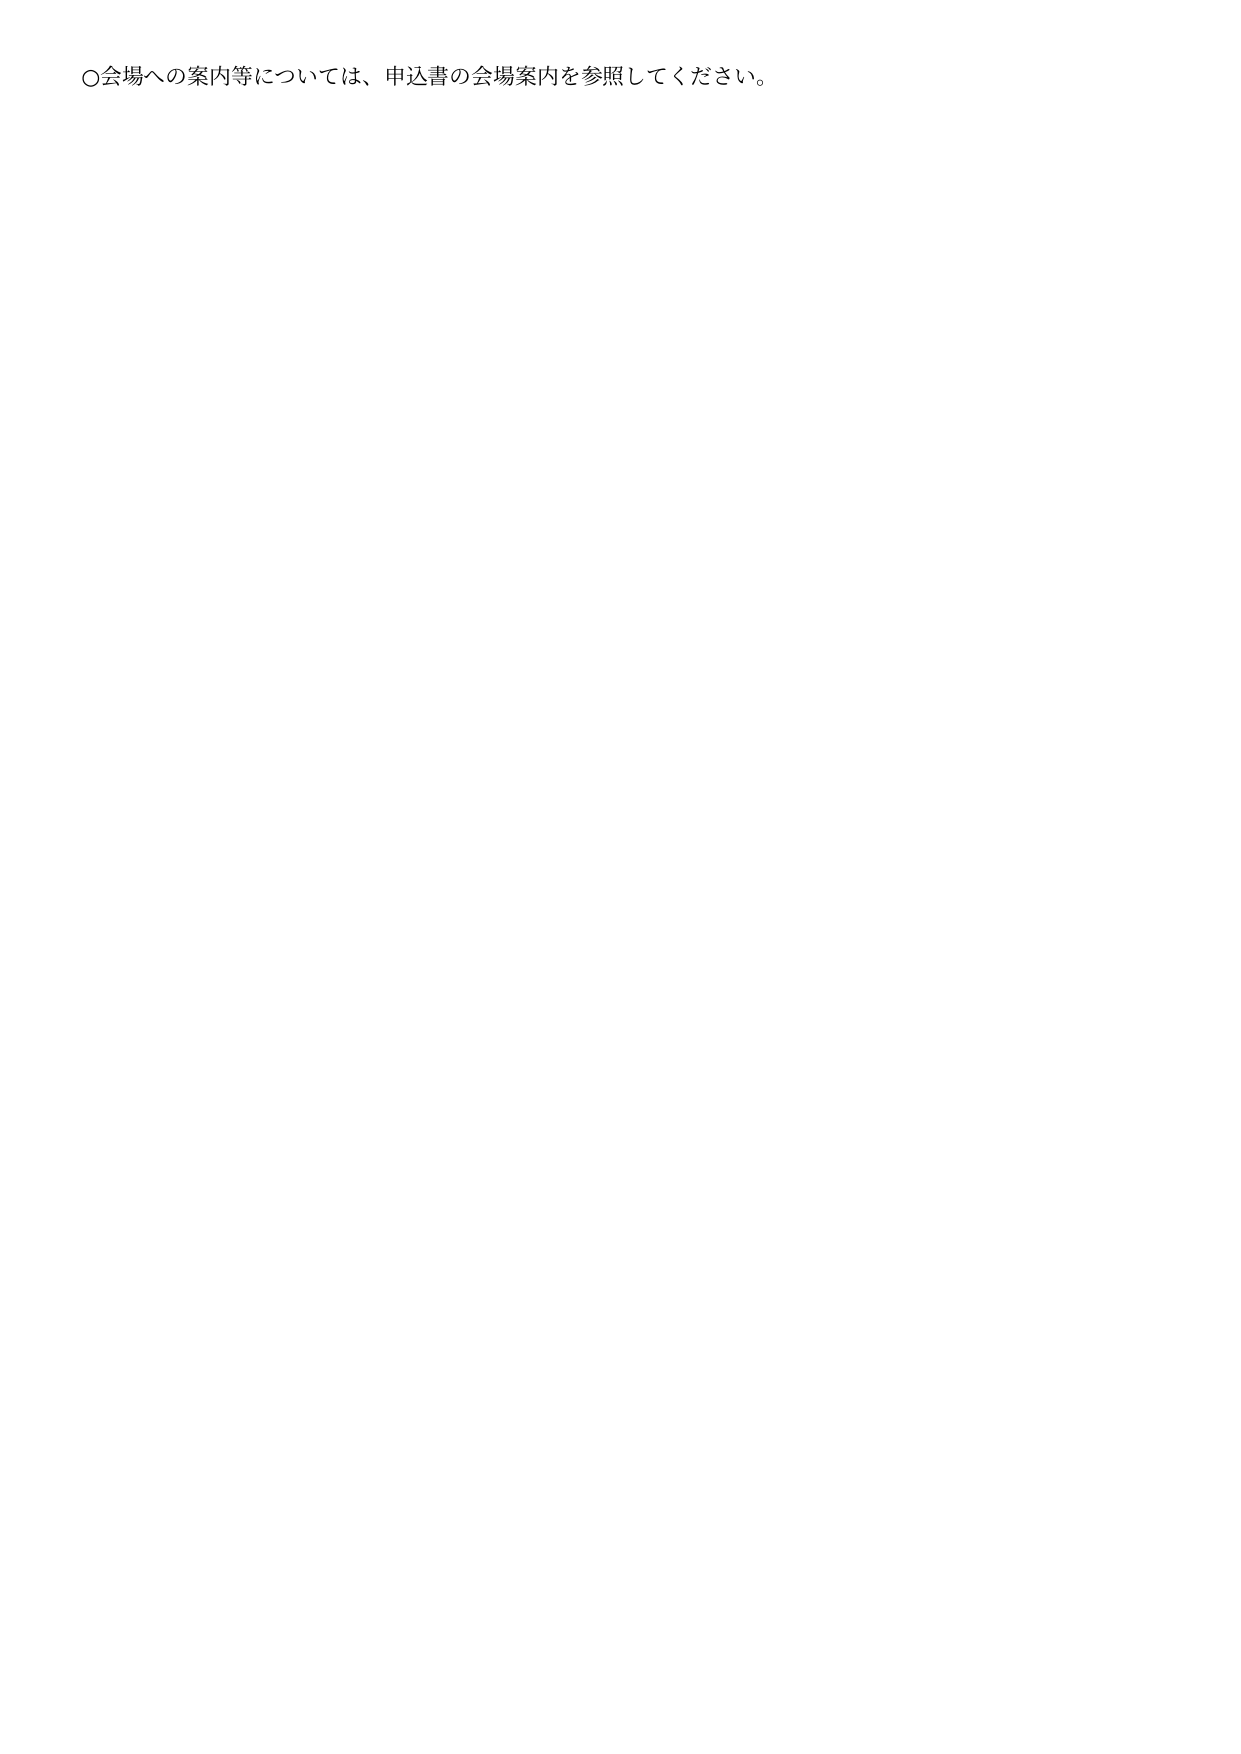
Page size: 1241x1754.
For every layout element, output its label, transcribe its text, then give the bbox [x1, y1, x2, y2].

text ○会場への案内等については、申込書の会場案内を参照してください。 [81, 59, 1181, 91]
